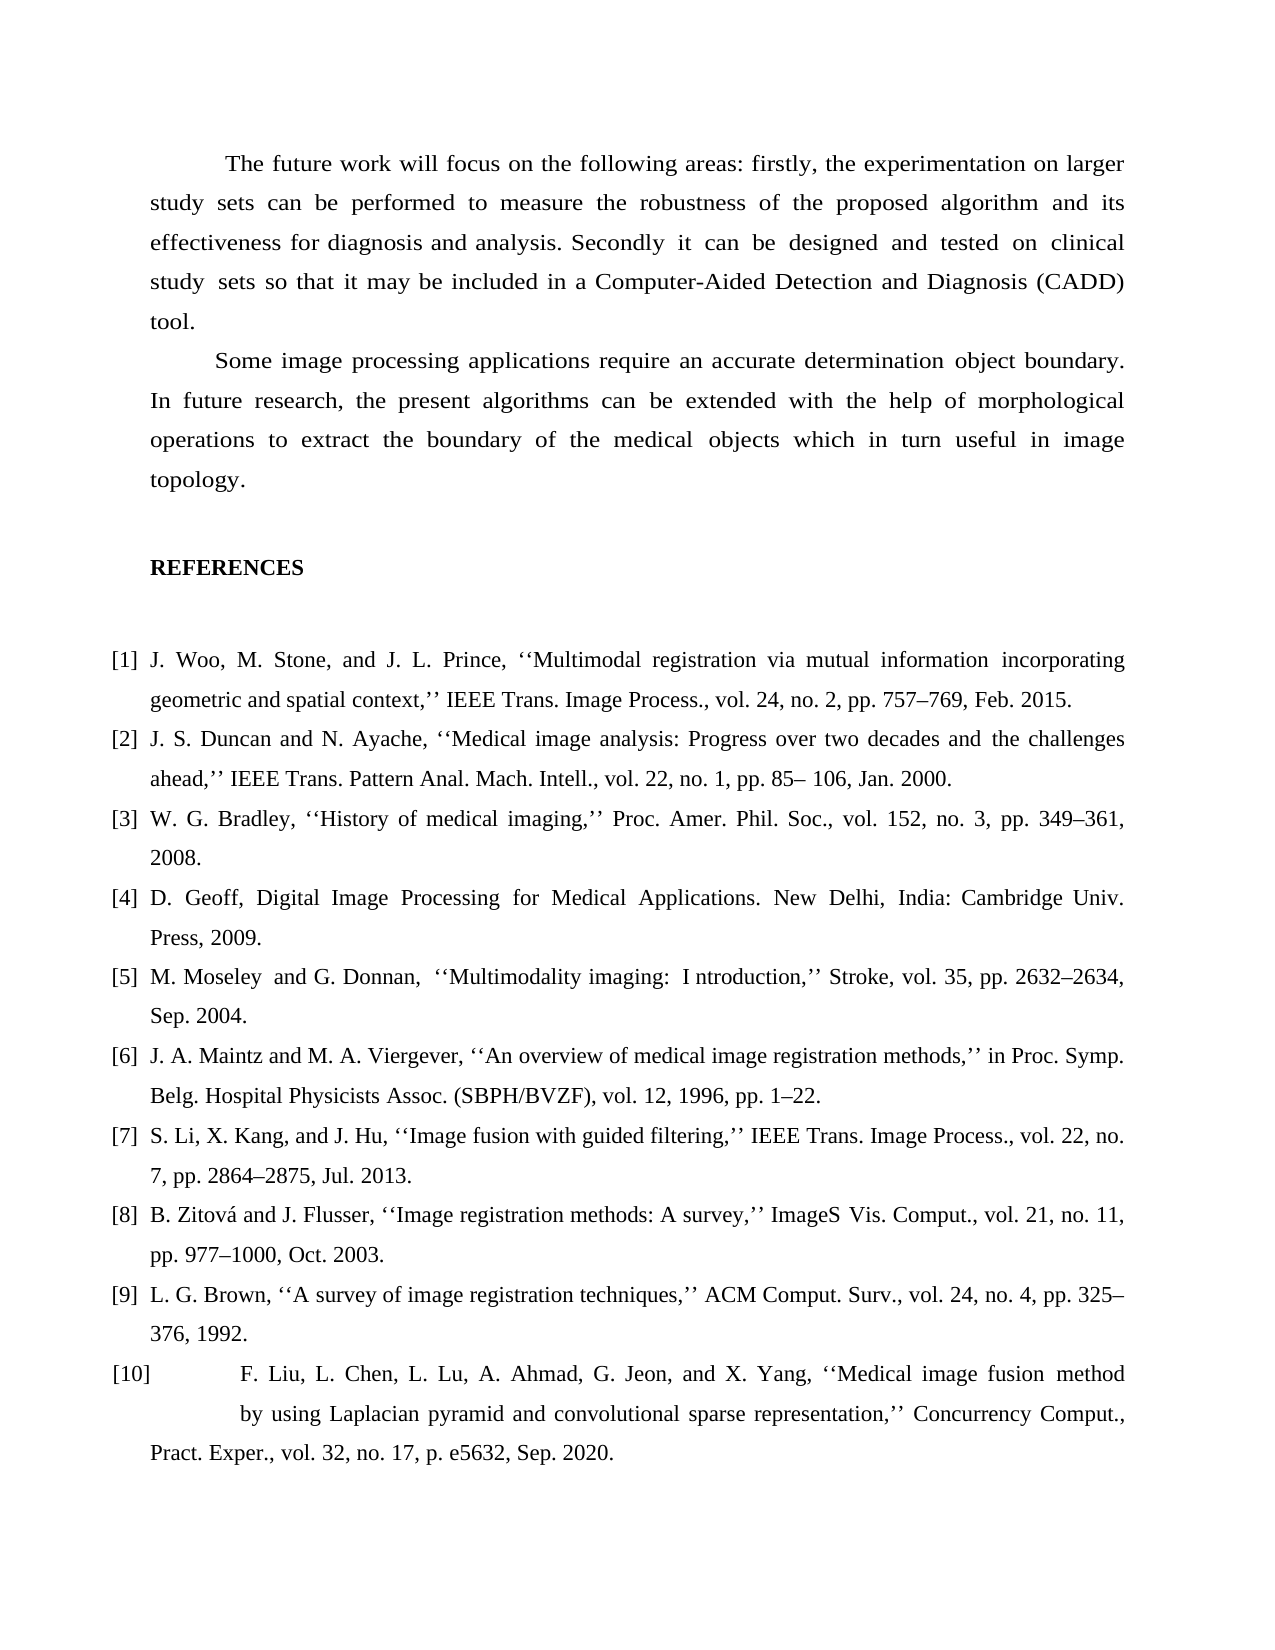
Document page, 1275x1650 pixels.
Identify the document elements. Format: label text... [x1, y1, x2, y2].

list B. Zitová and J. Flusser, ‘‘Image registration methods: A survey,’’ ImageS Vis. Comput., vol. 21, no. 11, pp. 977–1000, Oct. 2003. [111, 1201, 1125, 1267]
list D. Geoff, Digital Image Processing for Medical Applications. New Delhi, India: Cambridge Univ. Press, 2009. [111, 884, 1125, 950]
list J. A. Maintz and M. A. Viergever, ‘‘An overview of medical image registration methods,’’ in Proc. Symp. Belg. Hospital Physicists Assoc. (SBPH/BVZF), vol. 12, 1996, pp. 1–22. [111, 1043, 1125, 1108]
list W. G. Bradley, ‘‘History of medical imaging,’’ Proc. Amer. Phil. Soc., vol. 152, no. 3, pp. 349–361, 2008. [111, 805, 1125, 871]
list J. S. Duncan and N. Ayache, ‘‘Medical image analysis: Progress over two decades and the challenges ahead,’’ IEEE Trans. Pattern Anal. Mach. Intell., vol. 22, no. 1, pp. 85– 106, Jan. 2000. [111, 725, 1125, 791]
list S. Li, X. Kang, and J. Hu, ‘‘Image fusion with guided filtering,’’ IEEE Trans. Image Process., vol. 22, no. 7, pp. 2864–2875, Jul. 2013. [111, 1122, 1125, 1188]
list F. Liu, L. Chen, L. Lu, A. Ahmad, G. Jeon, and X. Yang, ‘‘Medical image fusion method by using Laplacian pyramid and convolutional sparse representation,’’ Concurrency Comput., Pract. Exper., vol. 32, no. 17, p. e5632, Sep. 2020. [112, 1360, 1125, 1465]
list J. Woo, M. Stone, and J. L. Prince, ‘‘Multimodal registration via mutual information incorporating geometric and spatial context,’’ IEEE Trans. Image Process., vol. 24, no. 2, pp. 757–769, Feb. 2015. [111, 646, 1125, 712]
subtitle REFERENCES [150, 554, 1125, 580]
text The future work will focus on the following areas: firstly, the experimentation on larger study sets can be performed to measure the robustness of the proposed algorithm and its effectiveness for diagnosis and analysis. Secondly it can be designed and tested on clinical study sets so that it may be included in a Computer-Aided Detection and Diagnosis (CADD) tool. [150, 150, 1125, 334]
text Some image processing applications require an accurate determination object boundary. In future research, the present algorithms can be extended with the help of morphological operations to extract the boundary of the medical objects which in turn useful in image topology. [150, 347, 1125, 492]
list M. Moseley and G. Donnan, ‘‘Multimodality imaging: Introduction,’’ Stroke, vol. 35, pp. 2632–2634, Sep. 2004. [111, 963, 1125, 1029]
list L. G. Brown, ‘‘A survey of image registration techniques,’’ ACM Comput. Surv., vol. 24, no. 4, pp. 325–376, 1992. [111, 1281, 1125, 1346]
